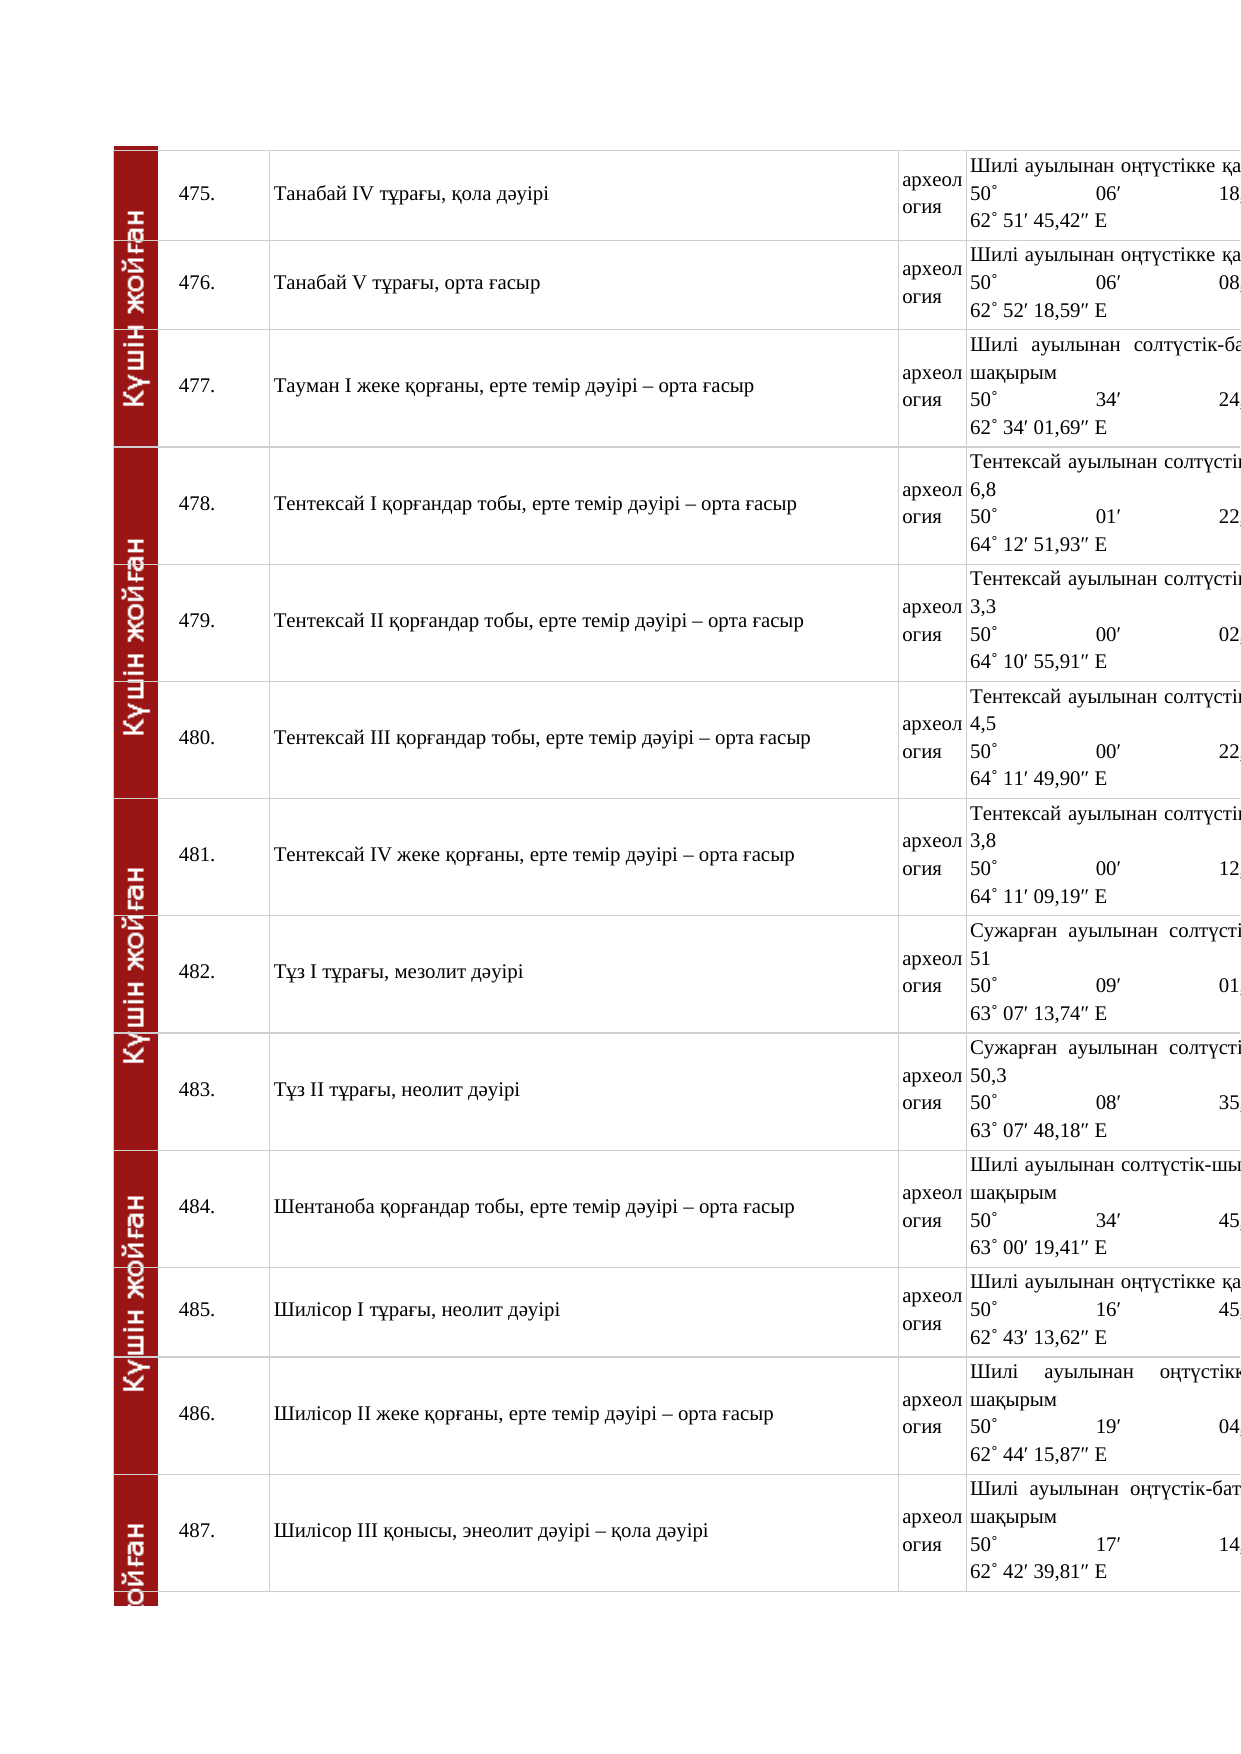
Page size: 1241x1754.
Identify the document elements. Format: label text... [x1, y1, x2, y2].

table_cell археология [899, 682, 966, 798]
table_cell Шилі ауылынан солтүстік-батысқа қарай 20 шақырым 50˚ 34′ 24,07″ N; 62˚ 34′ 01,69″ Е [967, 330, 1240, 446]
table_cell 485. [114, 1268, 269, 1356]
table_cell Шилі ауылынан оңтүстікке қарай 20 шақырым 50˚ 16′ 45,08″ N; 62˚ 43′ 13,62″ Е [967, 1268, 1240, 1356]
table_cell 476. [114, 241, 269, 329]
table_cell Тентексай I қорғандар тобы, ерте темір дәуірі – орта ғасыр [270, 448, 898, 563]
table_cell Тентексай III қорғандар тобы, ерте темір дәуірі – орта ғасыр [270, 682, 898, 798]
table_cell археология [899, 1358, 966, 1473]
table_cell Тұз I тұрағы, мезолит дәуірі [270, 916, 898, 1032]
table_cell Шилісор II жеке қорғаны, ерте темір дәуірі – орта ғасыр [270, 1358, 898, 1473]
table_cell археология [899, 1151, 966, 1267]
table_cell Танабай IV тұрағы, қола дәуірі [270, 151, 898, 239]
table_cell 484. [114, 1151, 269, 1267]
table_cell Тентексай ауылынан солтүстiк-шығысқа қарай 3,3 шақырым 50˚ 00′ 02,71″ N; 64˚ 10′ 55,91″ E [967, 565, 1240, 681]
table_cell археология [899, 1268, 966, 1356]
table_cell Шилі ауылынан оңтүстік-батысқа қарай 20,5 шақырым 50˚ 17′ 14,50″ N; 62˚ 42′ 39,81″ Е [967, 1475, 1240, 1591]
table_cell Тентексай ауылынан солтүстік-шығысқа қарай 4,5 шақырым 50˚ 00′ 22,90″ N; 64˚ 11′ 49,90″ Е [967, 682, 1240, 798]
table_cell 483. [114, 1034, 269, 1149]
table_cell археология [899, 799, 966, 915]
table_cell Шилісор I тұрағы, неолит дәуірі [270, 1268, 898, 1356]
table_cell археология [899, 916, 966, 1032]
picture [114, 146, 158, 150]
table_cell Шилісор III қонысы, энеолит дәуірі – қола дәуірі [270, 1475, 898, 1591]
table_cell археология [899, 565, 966, 681]
table_cell 487. [114, 1475, 269, 1591]
table_cell Тентексай II қорғандар тобы, ерте темір дәуірі – орта ғасыр [270, 565, 898, 681]
table_cell Шентаноба қорғандар тобы, ерте темір дәуірі – орта ғасыр [270, 1151, 898, 1267]
table_cell Шилі ауылынан оңтүстікке қарай 16,5 шақырым 50˚ 19′ 04,60″ N; 62˚ 44′ 15,87″ Е [967, 1358, 1240, 1473]
table_cell 479. [114, 565, 269, 681]
table_cell 482. [114, 916, 269, 1032]
table_cell Шилі ауылынан солтүстік-шығысқа қарай 19,3 шақырым 50˚ 34′ 45,30″ N; 63˚ 00′ 19,41″ Е [967, 1151, 1240, 1267]
table_cell Сужарған ауылынан солтүстiк-батысқа қарай 51 шақырым 50˚ 09′ 01,72″ N; 63˚ 07′ 13,74″ Е [967, 916, 1240, 1032]
table_cell 480. [114, 682, 269, 798]
table_cell 477. [114, 330, 269, 446]
table_cell археология [899, 1475, 966, 1591]
table_cell Шилі ауылынан оңтүстікке қарай 40 шақырым 50˚ 06′ 18,05″ N; 62˚ 51′ 45,42″ Е [967, 151, 1240, 239]
table_cell археология [899, 448, 966, 563]
table_cell археология [899, 1034, 966, 1149]
table_cell 481. [114, 799, 269, 915]
table_cell Тұз II тұрағы, неолит дәуірі [270, 1034, 898, 1149]
table_cell Тауман I жеке қорғаны, ерте темір дәуірі – орта ғасыр [270, 330, 898, 446]
table_cell Сужарған ауылынан солтүстiк-батысқа қарай 50,3 шақырым 50˚ 08′ 35,50″ N; 63˚ 07′ 48,18″ E [967, 1034, 1240, 1149]
table_cell Тентексай IV жеке қорғаны, ерте темір дәуірі – орта ғасыр [270, 799, 898, 915]
table_cell 486. [114, 1358, 269, 1473]
table_cell археология [899, 241, 966, 329]
table_cell археология [899, 330, 966, 446]
table_cell Танабай V тұрағы, орта ғасыр [270, 241, 898, 329]
table_cell 475. [114, 151, 269, 239]
table_cell Тентексай ауылынан солтүстiк-шығысқа қарай 6,8 шақырым 50˚ 01′ 22,05″ N; 64˚ 12′ 51,93″ E [967, 448, 1240, 563]
table_cell Тентексай ауылынан солтүстік-шығысқа қарай 3,8 шақырым 50˚ 00′ 12,12″ N; 64˚ 11′ 09,19″ Е [967, 799, 1240, 915]
table_cell 478. [114, 448, 269, 563]
table_cell Шилі ауылынан оңтүстікке қарай 40 шақырым 50˚ 06′ 08,74″ N; 62˚ 52′ 18,59″ Е [967, 241, 1240, 329]
table_cell археология [899, 151, 966, 239]
picture [114, 1592, 158, 1606]
